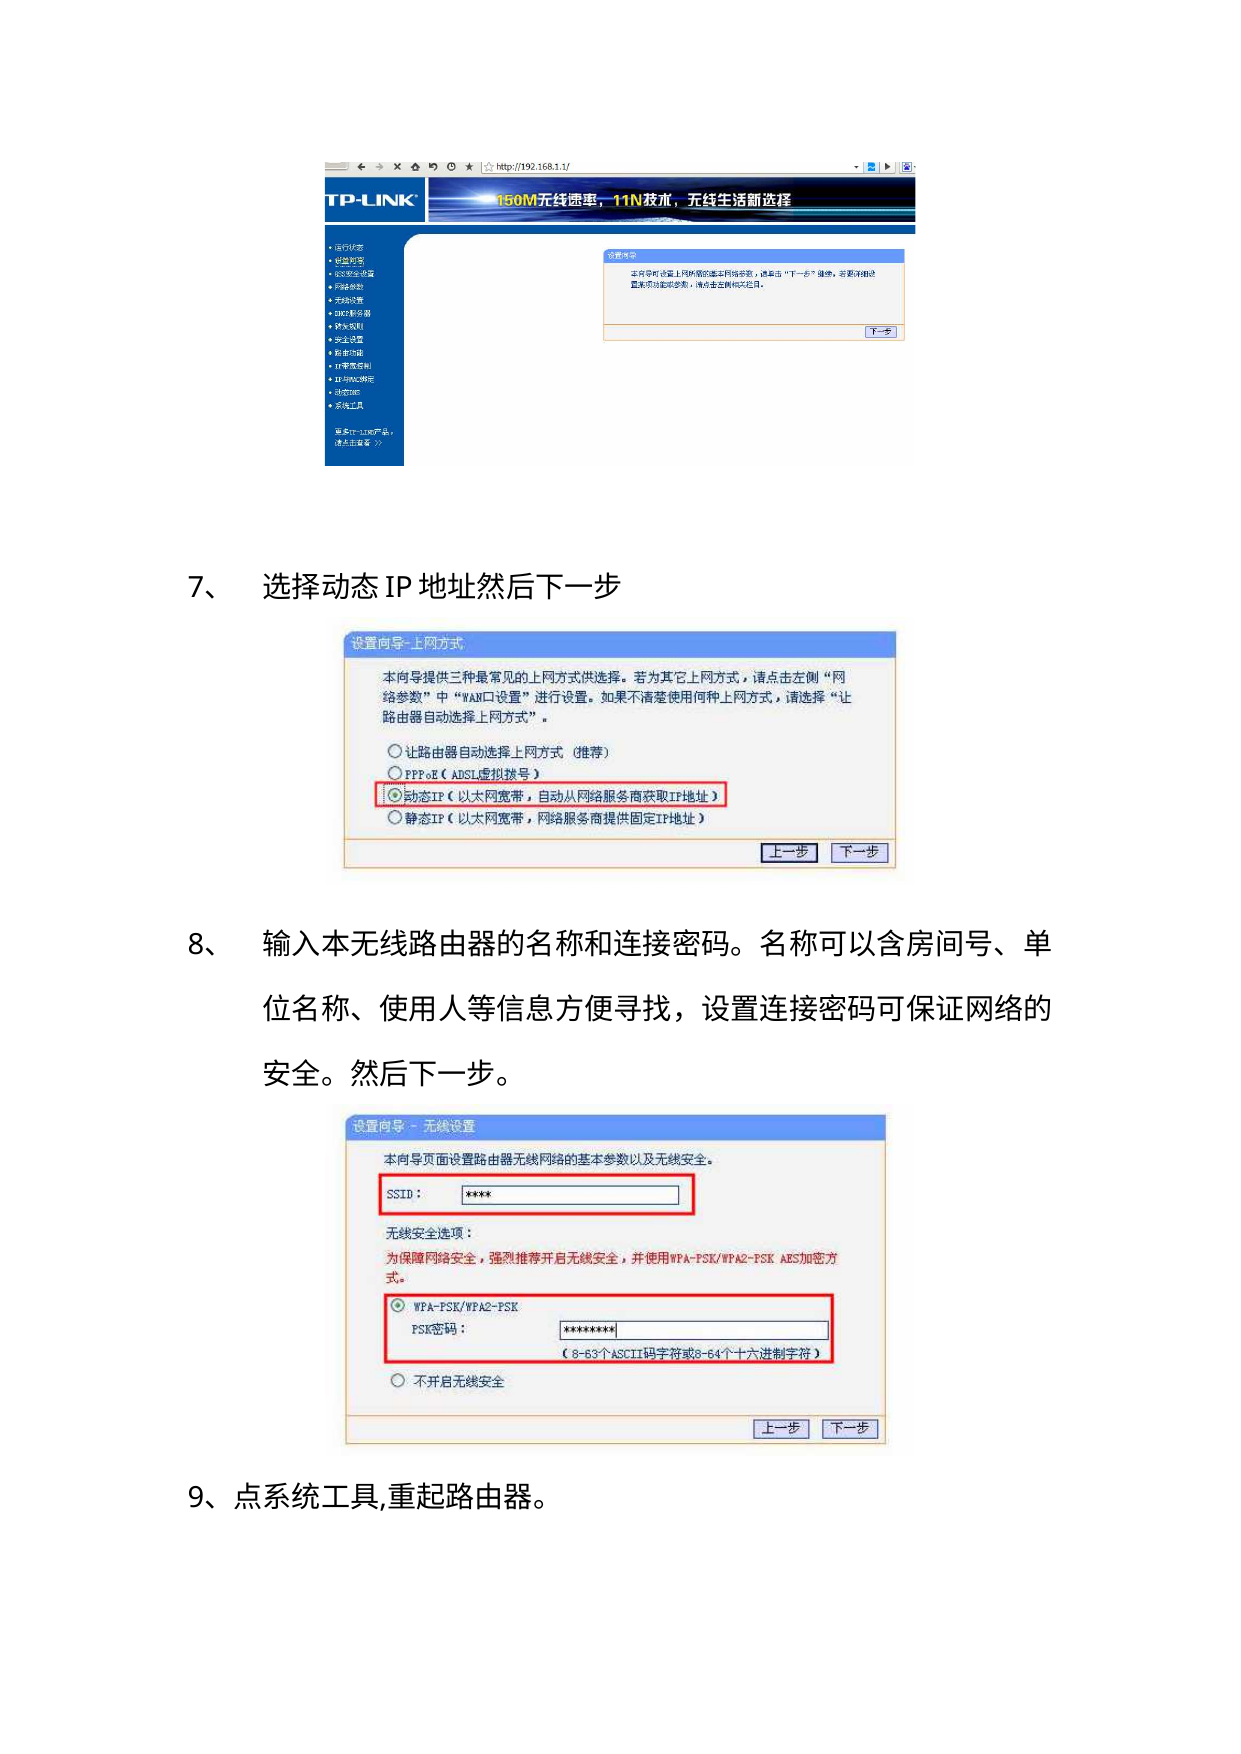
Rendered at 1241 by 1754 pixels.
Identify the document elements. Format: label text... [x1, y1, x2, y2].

picture [324, 617, 916, 885]
picture [324, 1104, 916, 1456]
list 选择动态IP地址然后下一步 [187, 552, 1053, 617]
picture [324, 162, 916, 466]
list 输入本无线路由器的名称和连接密码。名称可以含房间号、单位名称、使用人等信息方便寻找，设置连接密码可保证网络的安全。然后下一步。 [187, 909, 1053, 1104]
text 9、点系统工具,重起路由器。 [187, 1462, 1053, 1527]
